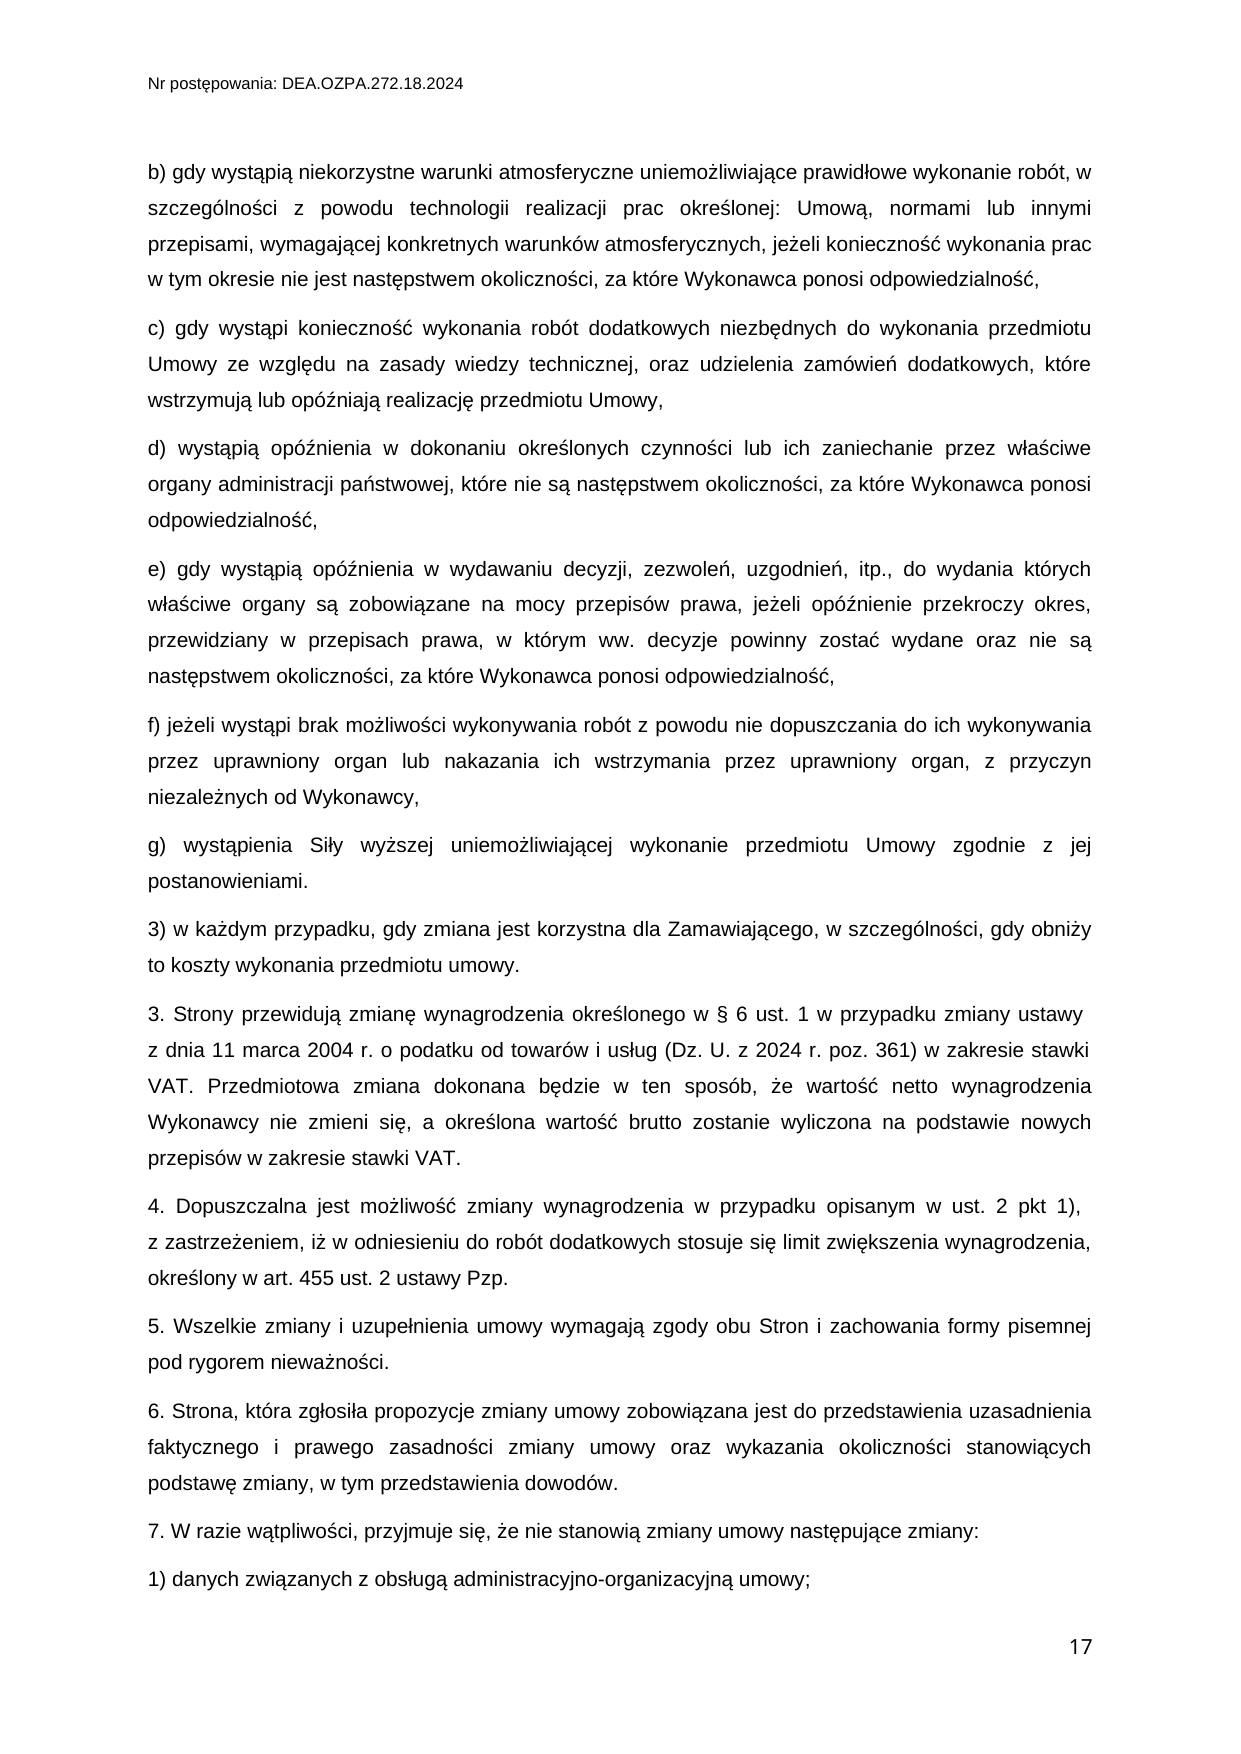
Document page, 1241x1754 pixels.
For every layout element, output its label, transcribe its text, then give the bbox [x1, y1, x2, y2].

text 4. Dopuszczalna jest możliwość zmiany wynagrodzenia w przypadku opisanym w ust. 2 pkt 1), z zastrzeżeniem, iż w odniesieniu do robót dodatkowych stosuje się limit zwiększenia wynagrodzenia, określony w art. 455 ust. 2 ustawy Pzp. [148, 1194, 1092, 1290]
text g) wystąpienia Siły wyższej uniemożliwiającej wykonanie przedmiotu Umowy zgodnie z jej postanowieniami. [148, 833, 1092, 893]
text 6. Strona, która zgłosiła propozycje zmiany umowy zobowiązana jest do przedstawienia uzasadnienia faktycznego i prawego zasadności zmiany umowy oraz wykazania okoliczności stanowiących podstawę zmiany, w tym przedstawienia dowodów. [148, 1398, 1092, 1494]
text 1) danych związanych z obsługą administracyjno-organizacyjną umowy; [148, 1567, 1092, 1591]
text e) gdy wystąpią opóźnienia w wydawaniu decyzji, zezwoleń, uzgodnień, itp., do wydania których właściwe organy są zobowiązane na mocy przepisów prawa, jeżeli opóźnienie przekroczy okres, przewidziany w przepisach prawa, w którym ww. decyzje powinny zostać wydane oraz nie są następstwem okoliczności, za które Wykonawca ponosi odpowiedzialność, [148, 556, 1092, 688]
text 5. Wszelkie zmiany i uzupełnienia umowy wymagają zgody obu Stron i zachowania formy pisemnej pod rygorem nieważności. [148, 1314, 1092, 1374]
text c) gdy wystąpi konieczność wykonania robót dodatkowych niezbędnych do wykonania przedmiotu Umowy ze względu na zasady wiedzy technicznej, oraz udzielenia zamówień dodatkowych, które wstrzymują lub opóźniają realizację przedmiotu Umowy, [148, 316, 1092, 412]
text 3) w każdym przypadku, gdy zmiana jest korzystna dla Zamawiającego, w szczególności, gdy obniży to koszty wykonania przedmiotu umowy. [148, 917, 1092, 977]
text 3. Strony przewidują zmianę wynagrodzenia określonego w § 6 ust. 1 w przypadku zmiany ustawy z dnia 11 marca 2004 r. o podatku od towarów i usług (Dz. U. z 2024 r. poz. 361) w zakresie stawki VAT. Przedmiotowa zmiana dokonana będzie w ten sposób, że wartość netto wynagrodzenia Wykonawcy nie zmieni się, a określona wartość brutto zostanie wyliczona na podstawie nowych przepisów w zakresie stawki VAT. [148, 1002, 1092, 1169]
text b) gdy wystąpią niekorzystne warunki atmosferyczne uniemożliwiające prawidłowe wykonanie robót, w szczególności z powodu technologii realizacji prac określonej: Umową, normami lub innymi przepisami, wymagającej konkretnych warunków atmosferycznych, jeżeli konieczność wykonania prac w tym okresie nie jest następstwem okoliczności, za które Wykonawca ponosi odpowiedzialność, [148, 159, 1092, 291]
text 7. W razie wątpliwości, przyjmuje się, że nie stanowią zmiany umowy następujące zmiany: [148, 1519, 1092, 1543]
text f) jeżeli wystąpi brak możliwości wykonywania robót z powodu nie dopuszczania do ich wykonywania przez uprawniony organ lub nakazania ich wstrzymania przez uprawniony organ, z przyczyn niezależnych od Wykonawcy, [148, 713, 1092, 808]
text d) wystąpią opóźnienia w dokonaniu określonych czynności lub ich zaniechanie przez właściwe organy administracji państwowej, które nie są następstwem okoliczności, za które Wykonawca ponosi odpowiedzialność, [148, 436, 1092, 532]
